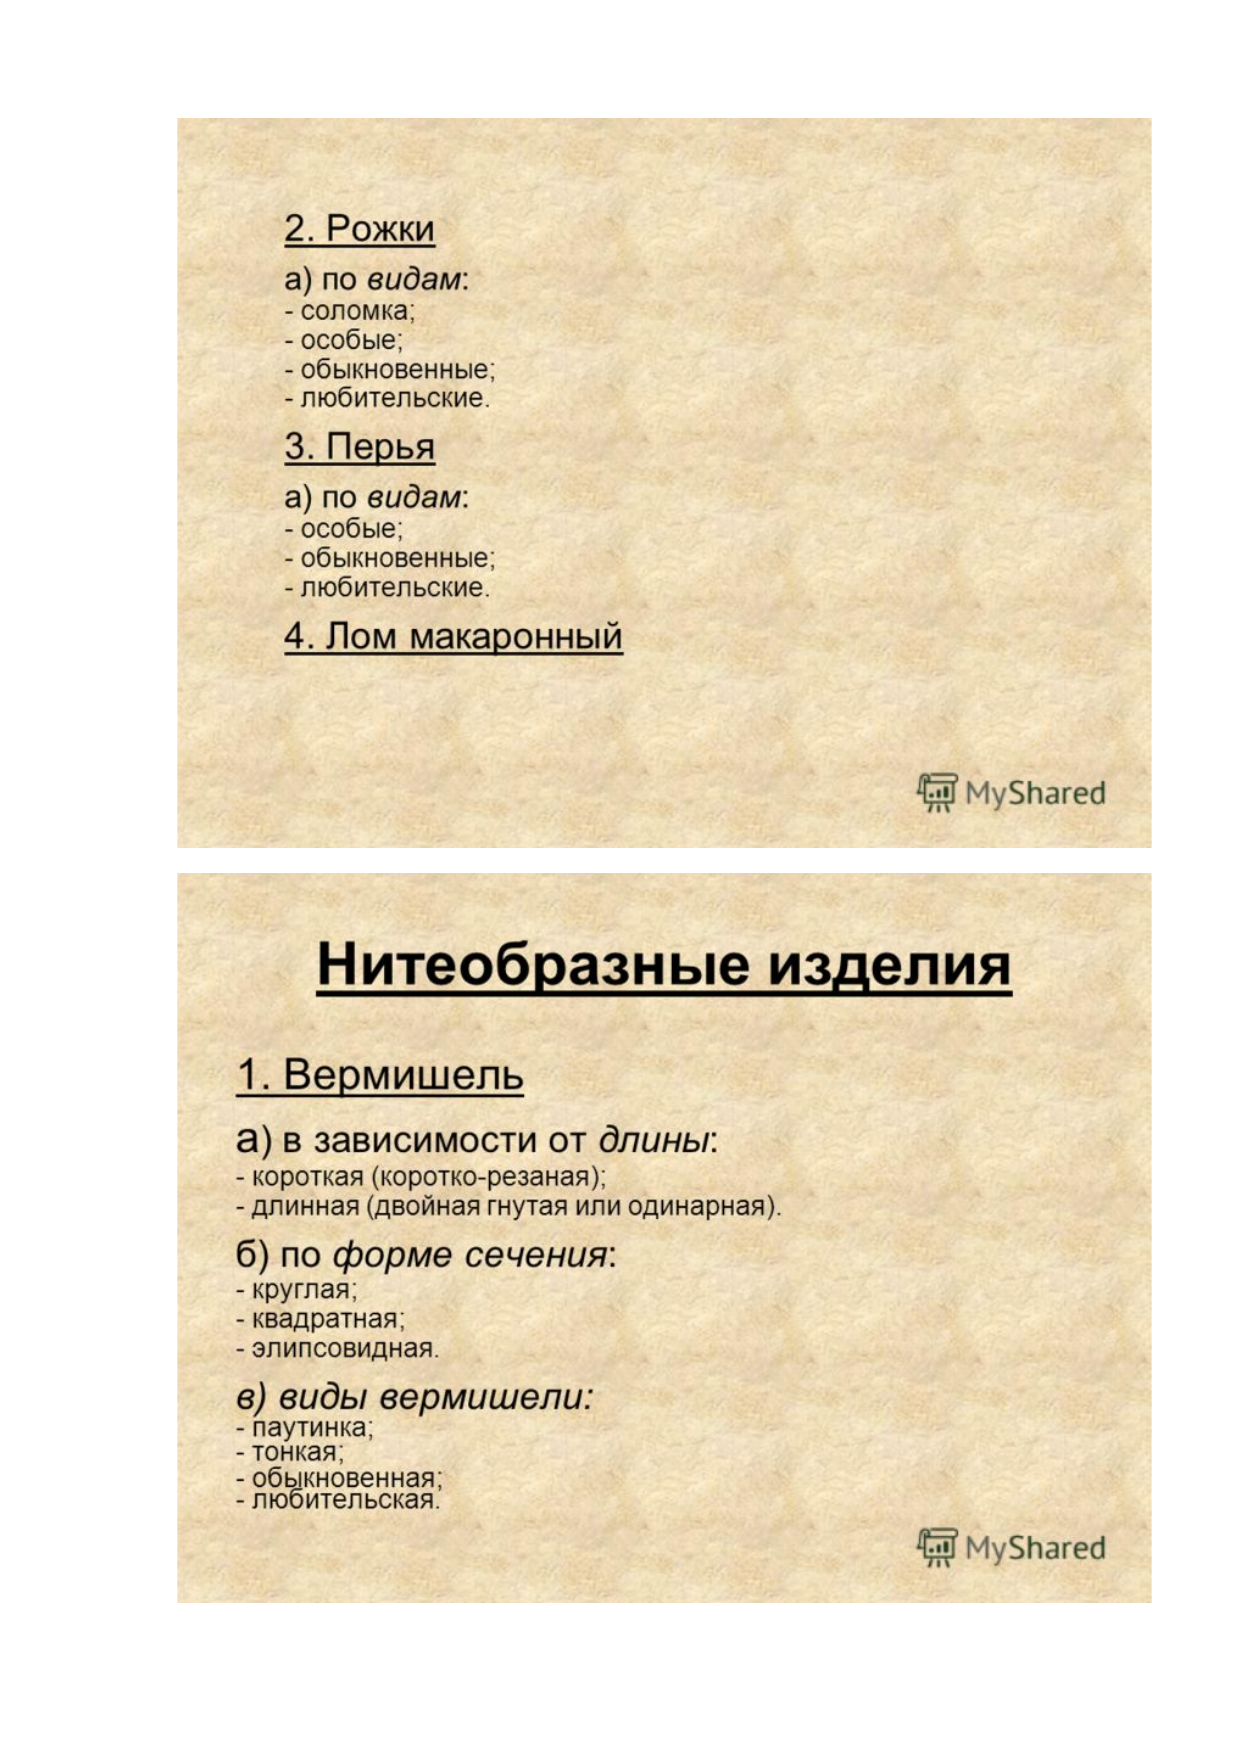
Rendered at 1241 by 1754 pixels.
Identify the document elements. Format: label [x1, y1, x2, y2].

picture [177, 118, 1152, 848]
picture [177, 873, 1152, 1603]
